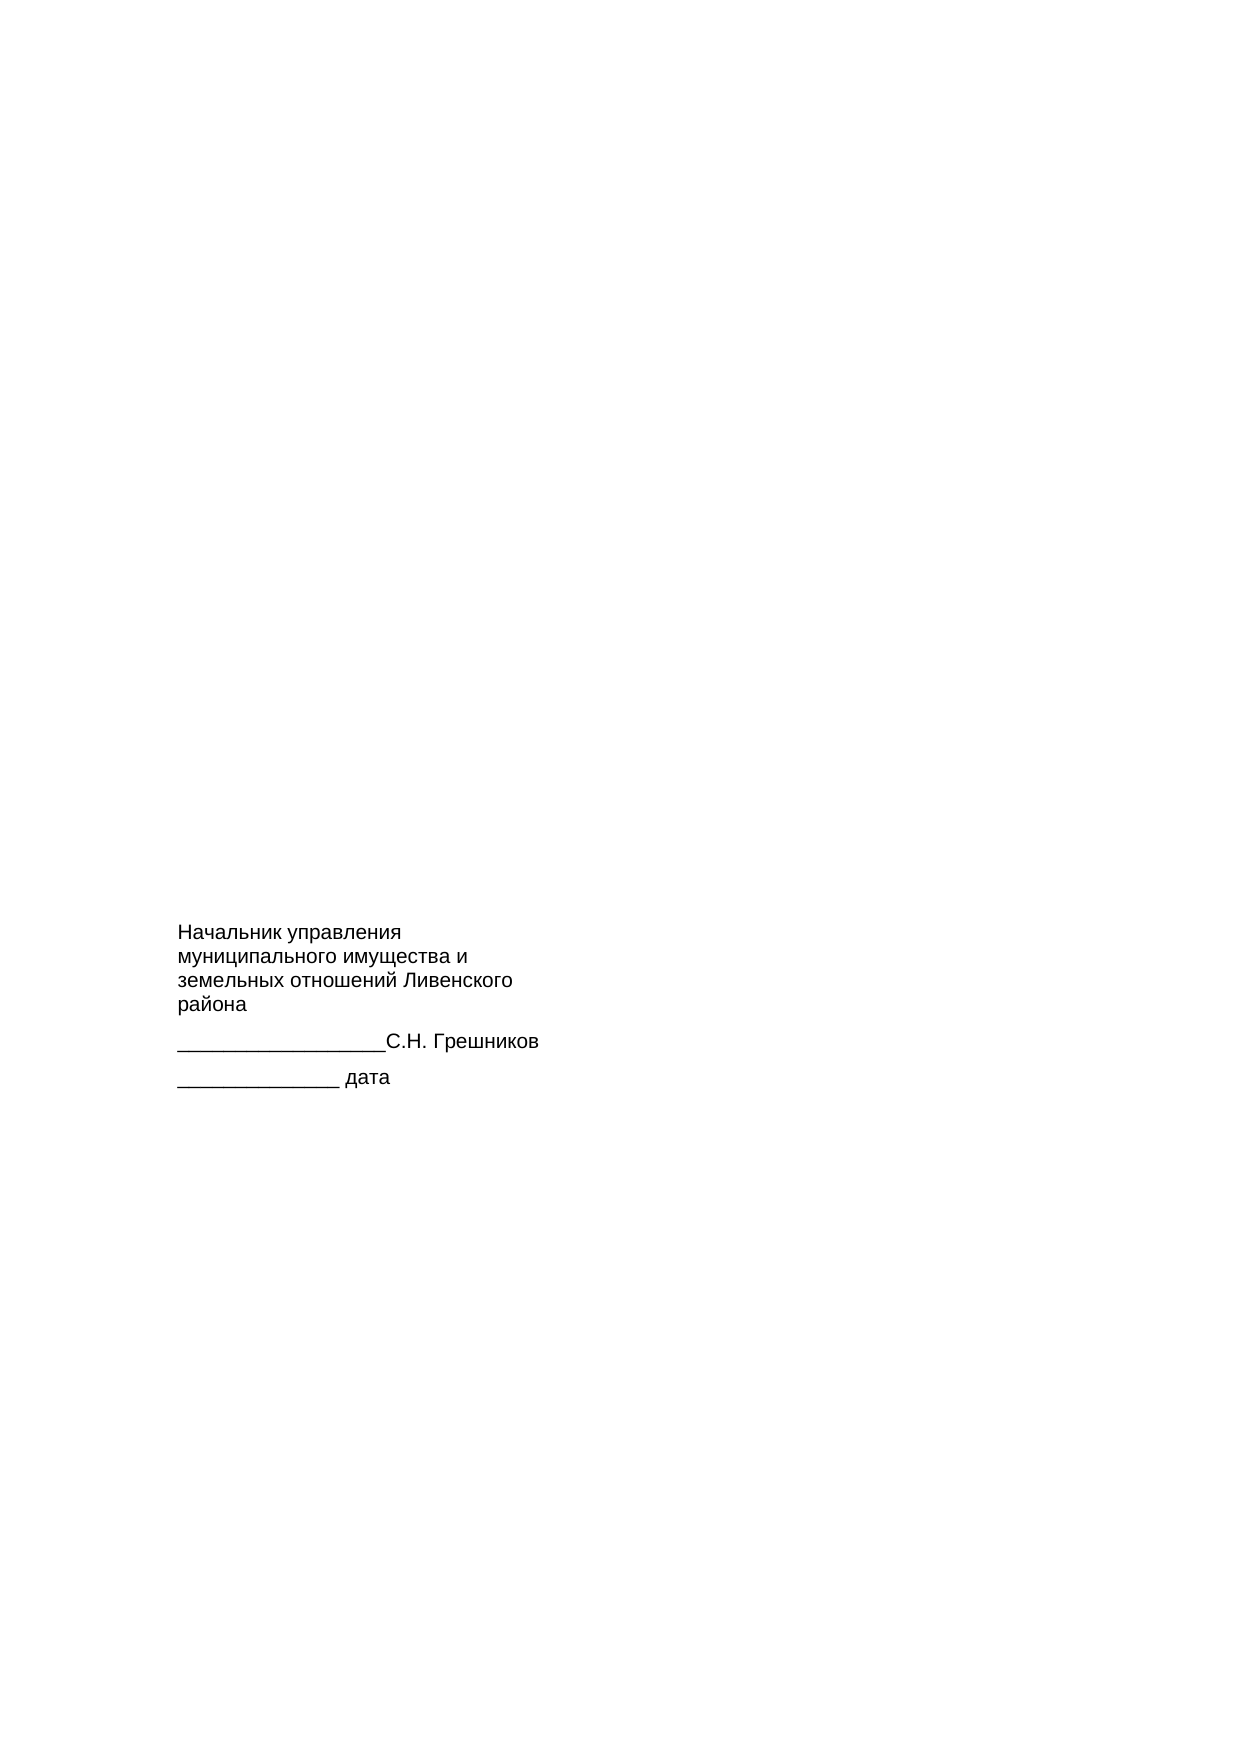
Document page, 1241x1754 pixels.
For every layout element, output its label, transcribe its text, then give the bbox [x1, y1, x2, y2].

text __________________С.Н. Грешников [177, 1028, 546, 1052]
text ______________ дата [177, 1065, 546, 1089]
text Начальник управления муниципального имущества и земельных отношений Ливенского района [177, 920, 546, 1016]
